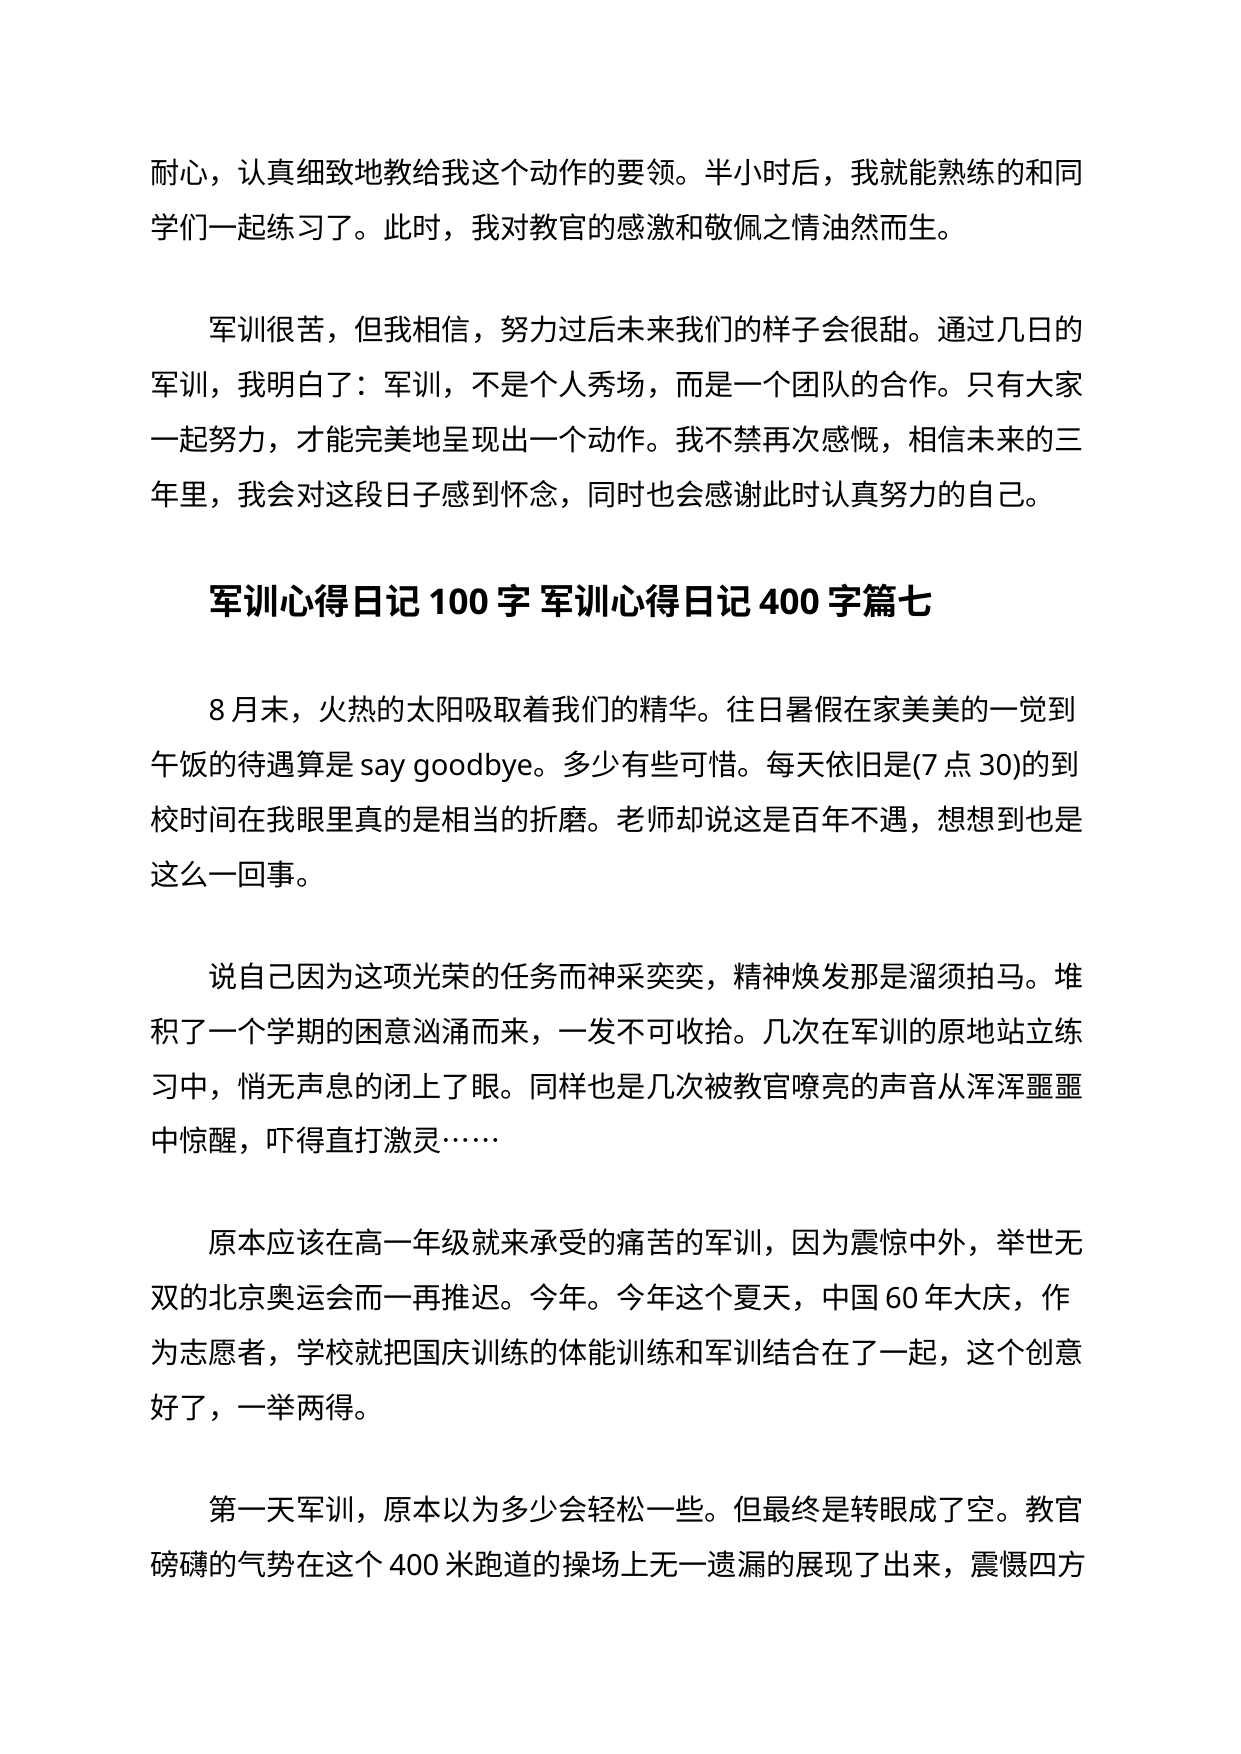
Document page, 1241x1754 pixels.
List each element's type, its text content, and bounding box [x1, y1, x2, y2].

text 说自己因为这项光荣的任务而神采奕奕，精神焕发那是溜须拍马。堆积了一个学期的困意汹涌而来，一发不可收拾。几次在军训的原地站立练习中，悄无声息的闭上了眼。同样也是几次被教官嘹亮的声音从浑浑噩噩中惊醒，吓得直打激灵…… [150, 953, 1090, 1160]
text 军训心得日记100字 军训心得日记400字篇七 [150, 573, 1090, 624]
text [150, 1486, 1090, 1584]
text 军训很苦，但我相信，努力过后未来我们的样子会很甜。通过几日的军训，我明白了：军训，不是个人秀场，而是一个团队的合作。只有大家一起努力，才能完美地呈现出一个动作。我不禁再次感慨，相信未来的三年里，我会对这段日子感到怀念，同时也会感谢此时认真努力的自己。 [150, 307, 1090, 514]
text 原本应该在高一年级就来承受的痛苦的军训，因为震惊中外，举世无双的北京奥运会而一再推迟。今年。今年这个夏天，中国60年大庆，作为志愿者，学校就把国庆训练的体能训练和军训结合在了一起，这个创意好了，一举两得。 [150, 1220, 1090, 1427]
text 8月末，火热的太阳吸取着我们的精华。往日暑假在家美美的一觉到午饭的待遇算是say goodbye。多少有些可惜。每天依旧是(7点30)的到校时间在我眼里真的是相当的折磨。老师却说这是百年不遇，想想到也是这么一回事。 [150, 687, 1090, 894]
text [150, 150, 1090, 247]
